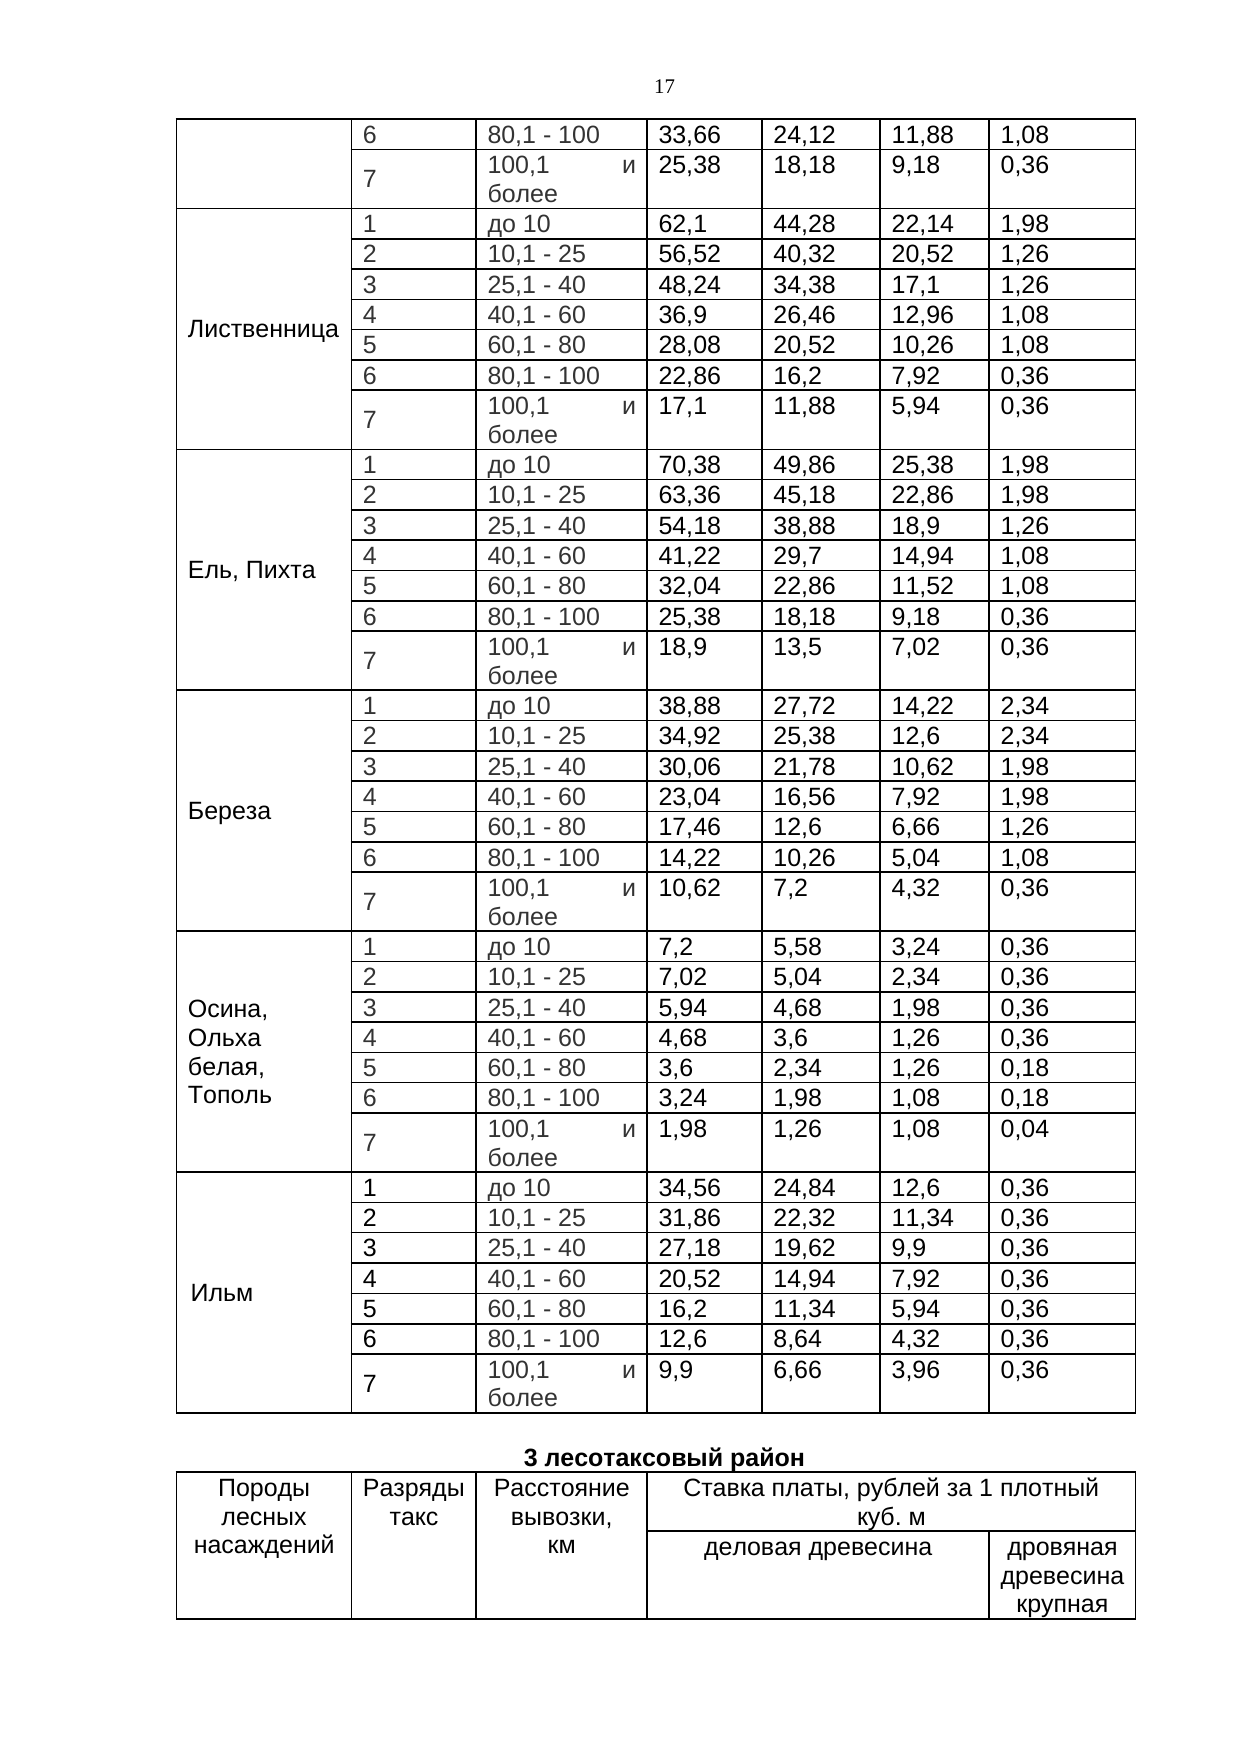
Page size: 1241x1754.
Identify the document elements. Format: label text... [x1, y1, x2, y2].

table_cell до 10 [477, 450, 646, 479]
table_cell 16,56 [763, 782, 879, 811]
table_cell 2,34 [881, 962, 988, 991]
table_cell 4,68 [763, 993, 879, 1021]
table_cell 0,36 [990, 361, 1135, 389]
table_cell 3 [352, 270, 475, 298]
table_cell 1,08 [881, 1083, 988, 1112]
table_cell 1,08 [990, 120, 1135, 148]
table_cell 0,36 [990, 932, 1135, 961]
table_cell Береза [177, 691, 351, 930]
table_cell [990, 1532, 1135, 1618]
table_cell 5,04 [763, 962, 879, 991]
table_cell 1,26 [881, 1053, 988, 1082]
table_cell 7 [352, 391, 475, 448]
table_cell 3 [352, 993, 475, 1021]
table_cell 11,34 [763, 1294, 879, 1323]
table_cell 1,26 [990, 270, 1135, 298]
table_cell 2 [352, 240, 475, 268]
table_cell 12,6 [648, 1325, 761, 1353]
table_cell 80,1 - 100 [477, 843, 646, 871]
table_cell 33,66 [648, 120, 761, 148]
table_cell 25,38 [881, 450, 988, 479]
table_cell 22,86 [763, 571, 879, 600]
table_cell 100,1 и более [477, 873, 646, 930]
table_cell 1,08 [990, 843, 1135, 871]
table_cell 1,98 [881, 993, 988, 1021]
table_cell 6 [352, 602, 475, 630]
table_cell 7,92 [881, 1264, 988, 1292]
table_cell 0,36 [990, 1294, 1135, 1323]
table_cell 12,96 [881, 300, 988, 329]
table_cell 0,18 [990, 1053, 1135, 1082]
table_cell 10,1 - 25 [477, 240, 646, 268]
table_cell 23,04 [648, 782, 761, 811]
table_cell 80,1 - 100 [477, 120, 646, 148]
table_cell 40,1 - 60 [477, 782, 646, 811]
table_cell 6 [352, 843, 475, 871]
table_cell 0,36 [990, 873, 1135, 930]
table_cell 1 [352, 450, 475, 479]
table_cell Ильм [177, 1173, 351, 1412]
table_cell 26,46 [763, 300, 879, 329]
table_cell 14,94 [881, 541, 988, 570]
table_cell 48,24 [648, 270, 761, 298]
table_cell 7,2 [763, 873, 879, 930]
table_cell 31,86 [648, 1203, 761, 1232]
table_cell 38,88 [648, 691, 761, 720]
table_cell 0,36 [990, 1355, 1135, 1412]
table_cell 1 [352, 932, 475, 961]
table_cell 6 [352, 120, 475, 148]
table_cell 3 [352, 752, 475, 780]
table_cell 4 [352, 1264, 475, 1292]
table_cell 5,94 [881, 1294, 988, 1323]
table_cell 7,2 [648, 932, 761, 961]
table_cell 40,1 - 60 [477, 541, 646, 570]
table_cell 100,1 и более [477, 391, 646, 448]
table_cell 25,1 - 40 [477, 993, 646, 1021]
table_cell 2 [352, 721, 475, 750]
table_cell 5 [352, 571, 475, 600]
table_cell 5 [352, 812, 475, 841]
table_cell 80,1 - 100 [477, 1325, 646, 1353]
table_cell 25,1 - 40 [477, 511, 646, 539]
table_cell 7,92 [881, 782, 988, 811]
table_cell 41,22 [648, 541, 761, 570]
table_header Ставка платы, рублей за 1 плотный куб. м [648, 1473, 1135, 1530]
table_cell 3,6 [763, 1023, 879, 1052]
table_cell 54,18 [648, 511, 761, 539]
table_cell 5,94 [881, 391, 988, 448]
table_cell 0,36 [990, 1264, 1135, 1292]
table_cell 100,1 и более [477, 1355, 646, 1412]
table_cell 0,36 [990, 602, 1135, 630]
table_cell 24,84 [763, 1173, 879, 1202]
table_cell 0,36 [990, 391, 1135, 448]
table_cell 34,92 [648, 721, 761, 750]
table_cell 4 [352, 1023, 475, 1052]
table_cell 9,18 [881, 602, 988, 630]
table_cell 5 [352, 330, 475, 359]
table_cell 20,52 [648, 1264, 761, 1292]
table_cell 3 [352, 1233, 475, 1262]
table_cell 30,06 [648, 752, 761, 780]
table_cell 44,28 [763, 209, 879, 238]
table_cell до 10 [477, 1173, 646, 1202]
table_cell 5,58 [763, 932, 879, 961]
table_cell 8,64 [763, 1325, 879, 1353]
table_cell 7 [352, 150, 475, 207]
table_cell 19,62 [763, 1233, 879, 1262]
table_cell 32,04 [648, 571, 761, 600]
table_cell 2 [352, 1203, 475, 1232]
table_cell 60,1 - 80 [477, 1294, 646, 1323]
table_cell 25,1 - 40 [477, 752, 646, 780]
table_cell 1,98 [990, 209, 1135, 238]
table_cell 6,66 [881, 812, 988, 841]
table_cell 10,62 [881, 752, 988, 780]
table_cell 27,72 [763, 691, 879, 720]
table_cell 100,1 и более [477, 632, 646, 689]
table_cell 14,94 [763, 1264, 879, 1292]
table_cell 0,36 [990, 1023, 1135, 1052]
table_cell 2 [352, 962, 475, 991]
table_cell 10,26 [881, 330, 988, 359]
table_cell 1,26 [763, 1114, 879, 1171]
table_cell 40,1 - 60 [477, 1023, 646, 1052]
table_cell 10,1 - 25 [477, 480, 646, 509]
table_cell 0,36 [990, 150, 1135, 207]
table_cell 1,26 [990, 812, 1135, 841]
text 3 лесотаксовый район [177, 1442, 1152, 1471]
table_cell 24,12 [763, 120, 879, 148]
table_cell 16,2 [763, 361, 879, 389]
table_cell 7 [352, 1355, 475, 1412]
table_cell 62,1 [648, 209, 761, 238]
table_cell 2 [352, 480, 475, 509]
table_cell 1,08 [990, 330, 1135, 359]
table_cell 10,1 - 25 [477, 721, 646, 750]
table_cell 0,36 [990, 1203, 1135, 1232]
table_cell 7,92 [881, 361, 988, 389]
table_cell 56,52 [648, 240, 761, 268]
table_cell 5,94 [648, 993, 761, 1021]
table_header Породы лесных насаждений [177, 1473, 351, 1618]
table_cell 80,1 - 100 [477, 602, 646, 630]
table_cell 3,6 [648, 1053, 761, 1082]
table_cell 1,98 [990, 480, 1135, 509]
table_cell 36,9 [648, 300, 761, 329]
table_cell 6 [352, 361, 475, 389]
table_cell 27,18 [648, 1233, 761, 1262]
table_cell 1,98 [648, 1114, 761, 1171]
table_cell 0,36 [990, 632, 1135, 689]
table_cell Ель, Пихта [177, 450, 351, 689]
table_cell до 10 [477, 691, 646, 720]
table_cell 11,52 [881, 571, 988, 600]
table_cell 7,02 [881, 632, 988, 689]
table_cell 1,08 [990, 541, 1135, 570]
table_cell 38,88 [763, 511, 879, 539]
table_cell 11,88 [763, 391, 879, 448]
table_cell 14,22 [881, 691, 988, 720]
table_cell 20,52 [763, 330, 879, 359]
table_cell 4,68 [648, 1023, 761, 1052]
table_cell 28,08 [648, 330, 761, 359]
table_cell 12,6 [763, 812, 879, 841]
table_cell 16,2 [648, 1294, 761, 1323]
table_cell 2,34 [990, 691, 1135, 720]
table_cell 80,1 - 100 [477, 1083, 646, 1112]
table_cell 25,38 [648, 602, 761, 630]
table_cell 40,1 - 60 [477, 300, 646, 329]
table_cell 1,08 [990, 571, 1135, 600]
table_cell 14,22 [648, 843, 761, 871]
table_cell 12,6 [881, 1173, 988, 1202]
table_cell 10,26 [763, 843, 879, 871]
table_cell 34,56 [648, 1173, 761, 1202]
table_cell 0,36 [990, 1173, 1135, 1202]
table_cell 1 [352, 691, 475, 720]
table_cell 17,1 [648, 391, 761, 448]
table_cell 9,18 [881, 150, 988, 207]
table_cell 60,1 - 80 [477, 812, 646, 841]
table_cell Лиственница [177, 209, 351, 448]
table_cell 6 [352, 1083, 475, 1112]
table_cell 4 [352, 541, 475, 570]
table_cell 6 [352, 1325, 475, 1353]
table_cell 1,08 [990, 300, 1135, 329]
table_cell 18,9 [648, 632, 761, 689]
table_cell 5 [352, 1053, 475, 1082]
table_cell 9,9 [648, 1355, 761, 1412]
table_cell 17,46 [648, 812, 761, 841]
table_cell 10,1 - 25 [477, 1203, 646, 1232]
table_cell деловая древесина [648, 1532, 988, 1618]
table_cell 100,1 и более [477, 1114, 646, 1171]
table_header Разряды такс [352, 1473, 475, 1618]
table_cell 1,26 [881, 1023, 988, 1052]
table_cell 1,26 [990, 511, 1135, 539]
table_cell 1,98 [990, 782, 1135, 811]
table_cell 1 [352, 1173, 475, 1202]
table_cell 7,02 [648, 962, 761, 991]
table_cell 3,96 [881, 1355, 988, 1412]
table_cell 40,1 - 60 [477, 1264, 646, 1292]
table_cell 49,86 [763, 450, 879, 479]
table_cell 18,18 [763, 602, 879, 630]
table_cell 5,04 [881, 843, 988, 871]
table_cell 11,34 [881, 1203, 988, 1232]
table_cell 1,98 [990, 752, 1135, 780]
table_cell 4 [352, 782, 475, 811]
table_cell 18,9 [881, 511, 988, 539]
table_cell 21,78 [763, 752, 879, 780]
table_cell 1,98 [763, 1083, 879, 1112]
table_cell 60,1 - 80 [477, 571, 646, 600]
table_cell 25,38 [648, 150, 761, 207]
table_cell 10,62 [648, 873, 761, 930]
table_cell 4,32 [881, 1325, 988, 1353]
table_cell 5 [352, 1294, 475, 1323]
table_cell 11,88 [881, 120, 988, 148]
table_cell 34,38 [763, 270, 879, 298]
table_cell 4 [352, 300, 475, 329]
table_cell до 10 [477, 209, 646, 238]
table_cell 13,5 [763, 632, 879, 689]
table_cell 22,14 [881, 209, 988, 238]
table_cell 100,1 и более [477, 150, 646, 207]
table_cell 0,36 [990, 1325, 1135, 1353]
table_cell 17,1 [881, 270, 988, 298]
table_cell 40,32 [763, 240, 879, 268]
table_cell 63,36 [648, 480, 761, 509]
table_cell 3 [352, 511, 475, 539]
table_cell 60,1 - 80 [477, 330, 646, 359]
table_cell до 10 [477, 932, 646, 961]
table_cell 3,24 [648, 1083, 761, 1112]
table_cell 10,1 - 25 [477, 962, 646, 991]
table_cell 0,18 [990, 1083, 1135, 1112]
table_cell 22,32 [763, 1203, 879, 1232]
table_cell 22,86 [881, 480, 988, 509]
table_cell 25,38 [763, 721, 879, 750]
table_cell 25,1 - 40 [477, 1233, 646, 1262]
table_cell 3,24 [881, 932, 988, 961]
table_cell 6,66 [763, 1355, 879, 1412]
table_cell 0,36 [990, 993, 1135, 1021]
table_cell 1 [352, 209, 475, 238]
table_header Расстояние вывозки, км [477, 1473, 646, 1618]
table_cell 4,32 [881, 873, 988, 930]
table_cell 0,36 [990, 1233, 1135, 1262]
table_cell 2,34 [763, 1053, 879, 1082]
table_cell 2,34 [990, 721, 1135, 750]
table_cell 9,9 [881, 1233, 988, 1262]
table_cell Осина, Ольха белая, Тополь [177, 932, 351, 1171]
table_cell 25,1 - 40 [477, 270, 646, 298]
table_cell 7 [352, 1114, 475, 1171]
table_cell 7 [352, 873, 475, 930]
table_cell 1,98 [990, 450, 1135, 479]
table_cell 22,86 [648, 361, 761, 389]
table_cell 1,26 [990, 240, 1135, 268]
table_cell 70,38 [648, 450, 761, 479]
table_cell 0,36 [990, 962, 1135, 991]
table_cell 45,18 [763, 480, 879, 509]
table_cell 20,52 [881, 240, 988, 268]
table_cell 0,04 [990, 1114, 1135, 1171]
table_cell 80,1 - 100 [477, 361, 646, 389]
table_cell 60,1 - 80 [477, 1053, 646, 1082]
table_cell 7 [352, 632, 475, 689]
table_cell 18,18 [763, 150, 879, 207]
table_cell 12,6 [881, 721, 988, 750]
table_cell 1,08 [881, 1114, 988, 1171]
table_cell 29,7 [763, 541, 879, 570]
